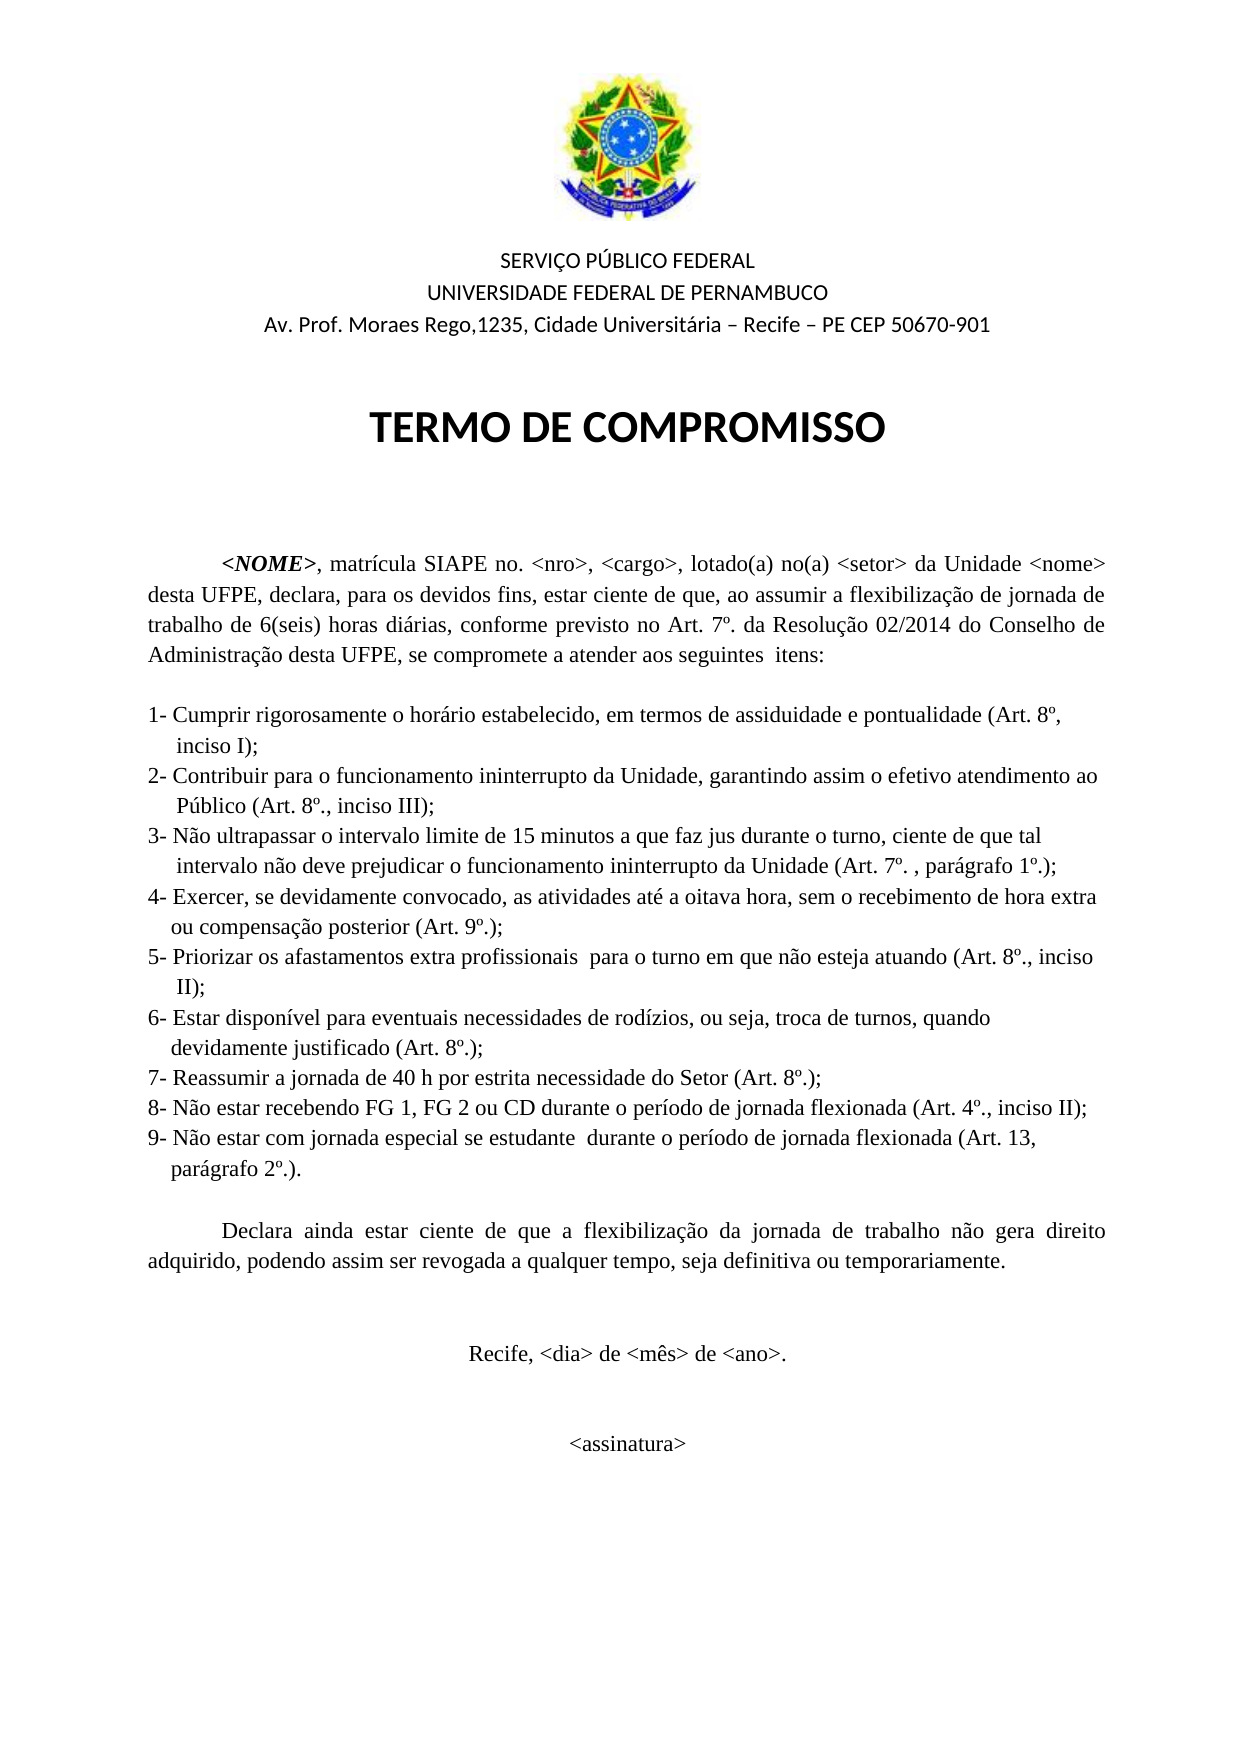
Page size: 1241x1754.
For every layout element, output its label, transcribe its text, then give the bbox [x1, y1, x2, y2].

text 9- Não estar com jornada especial se estudante durante o período de jornada flexionada (Art. 13, [148, 1124, 1107, 1151]
text Declara ainda estar ciente de que a flexibilização da jornada de trabalho não gera direito adquirido, podendo assim ser revogada a qualquer tempo, seja definitiva ou temporariamente. [148, 1217, 1107, 1274]
text 7- Reassumir a jornada de 40 h por estrita necessidade do Setor (Art. 8º.); [148, 1064, 1107, 1090]
text 3- Não ultrapassar o intervalo limite de 15 minutos a que faz jus durante o turno, ciente de que tal [148, 822, 1107, 849]
text <assinatura> [148, 1431, 1107, 1457]
text intervalo não deve prejudicar o funcionamento ininterrupto da Unidade (Art. 7º. , parágrafo 1º.); [148, 853, 1107, 879]
text devidamente justificado (Art. 8º.); [148, 1034, 1107, 1060]
text parágrafo 2º.). [148, 1155, 1107, 1181]
text 2- Contribuir para o funcionamento ininterrupto da Unidade, garantindo assim o efetivo atendimento ao [148, 762, 1107, 788]
text Público (Art. 8º., inciso III); [148, 792, 1107, 818]
text Recife, <dia> de <mês> de <ano>. [148, 1340, 1107, 1366]
text SERVIÇO PÚBLICO FEDERAL [148, 246, 1107, 274]
text inciso I); [148, 732, 1107, 758]
text UNIVERSIDADE FEDERAL DE PERNAMBUCO [148, 278, 1107, 306]
text 8- Não estar recebendo FG 1, FG 2 ou CD durante o período de jornada flexionada (Art. 4º., inciso II); [148, 1094, 1107, 1121]
text 6- Estar disponível para eventuais necessidades de rodízios, ou seja, troca de turnos, quando [148, 1004, 1107, 1030]
text 1- Cumprir rigorosamente o horário estabelecido, em termos de assiduidade e pontualidade (Art. 8º, [148, 702, 1107, 728]
text 4- Exercer, se devidamente convocado, as atividades até a oitava hora, sem o recebimento de hora extra [148, 883, 1107, 909]
picture [554, 73, 702, 221]
text ou compensação posterior (Art. 9º.); [148, 913, 1107, 939]
text 5- Priorizar os afastamentos extra profissionais para o turno em que não esteja atuando (Art. 8º., inciso [148, 943, 1107, 969]
text Av. Prof. Moraes Rego,1235, Cidade Universitária – Recife – PE CEP 50670-901 [148, 310, 1107, 338]
text TERMO DE COMPROMISSO [148, 398, 1107, 454]
text <NOME>, matrícula SIAPE no. <nro>, <cargo>, lotado(a) no(a) <setor> da Unidade <nome> desta UFPE, declara, para os devidos fins, estar ciente de que, ao assumir a flexibilização de jornada de trabalho de 6(seis) horas diárias, conforme previsto no Art. 7º. da Resolução 02/2014 do Conselho de Administração desta UFPE, se compromete a atender aos seguintes itens: [148, 551, 1107, 667]
text II); [148, 973, 1107, 1000]
